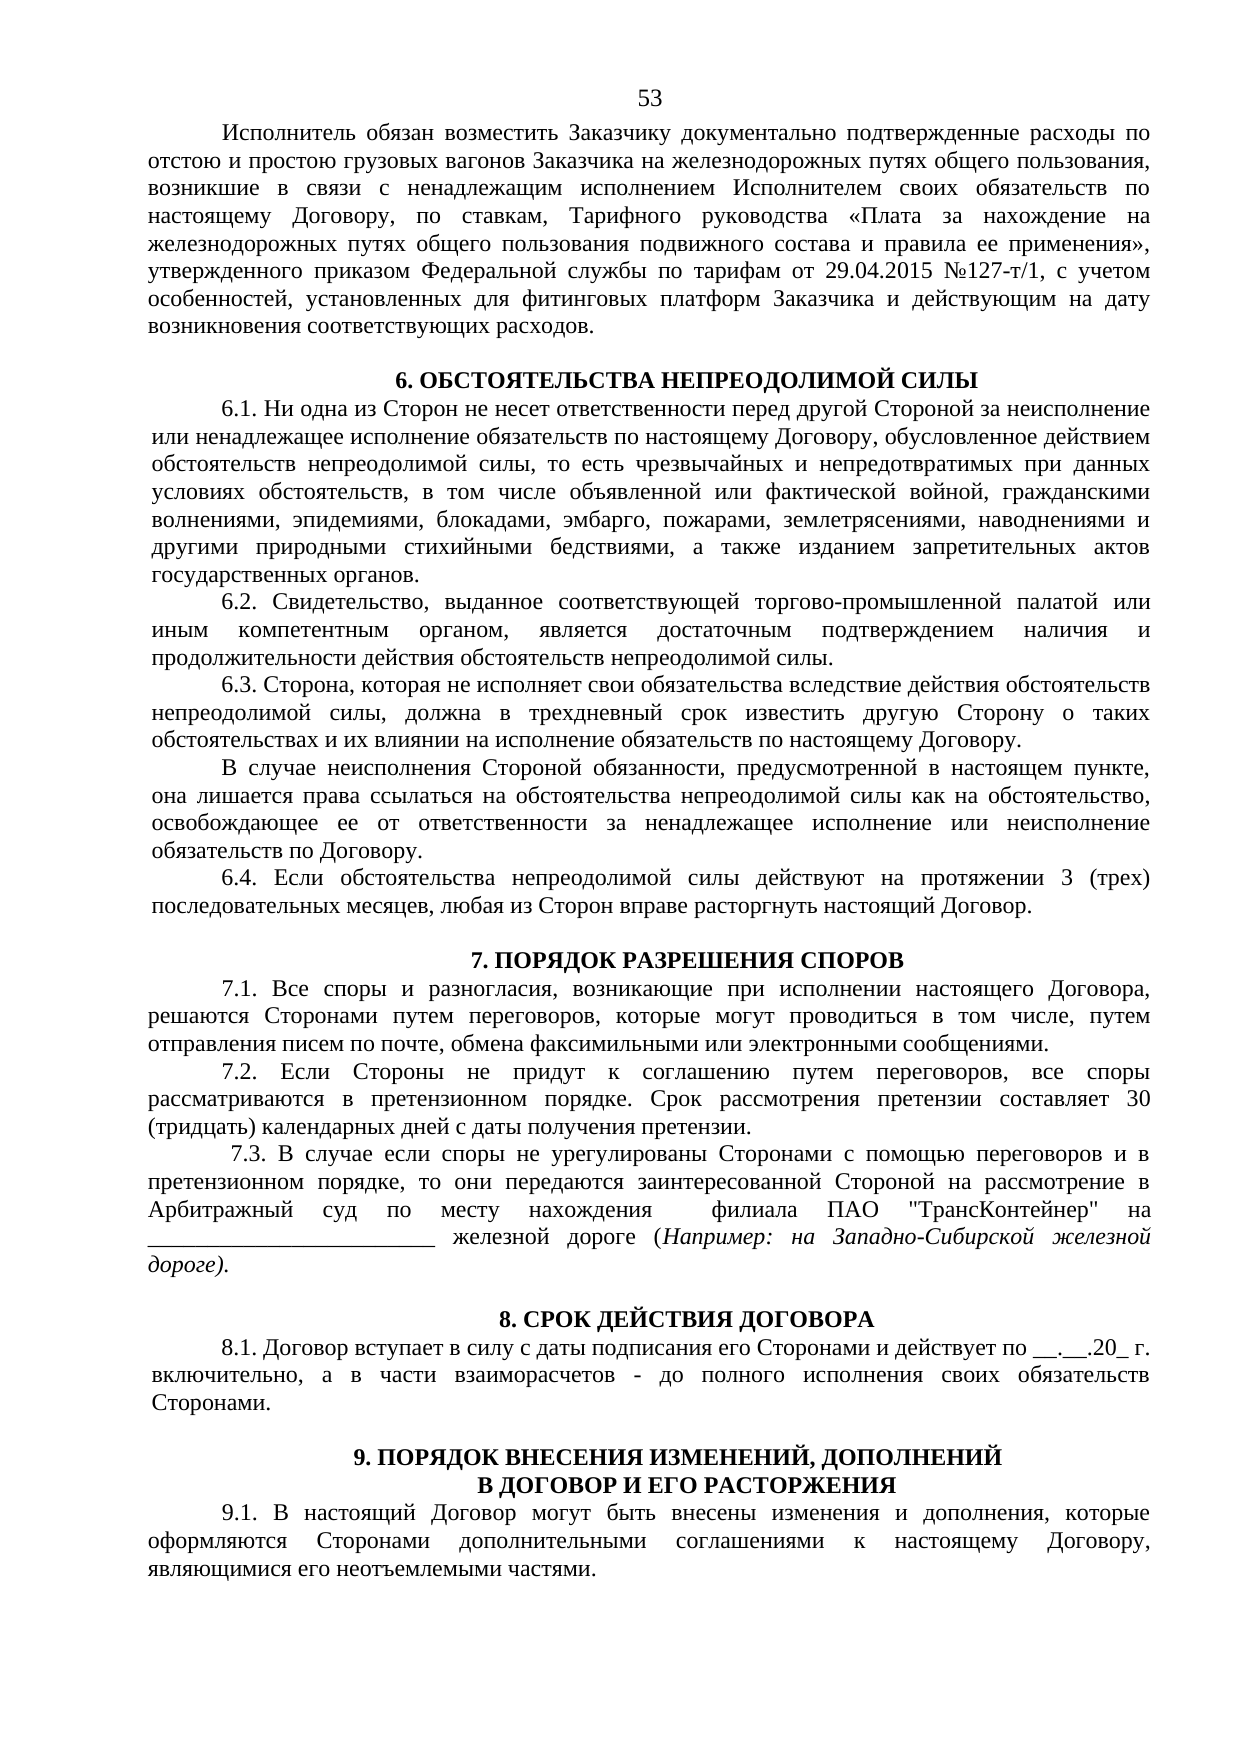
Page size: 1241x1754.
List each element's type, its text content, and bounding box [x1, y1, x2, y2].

text 6.2. Свидетельство, выданное соответствующей торгово-промышленной палатой или иным компетентным органом, является достаточным подтверждением наличия и продолжительности действия обстоятельств непреодолимой силы. [151, 587, 1152, 670]
text 9.1. В настоящий Договор могут быть внесены изменения и дополнения, которые оформляются Сторонами дополнительными соглашениями к настоящему Договору, являющимися его неотъемлемыми частями. [148, 1498, 1152, 1581]
text 6. ОБСТОЯТЕЛЬСТВА НЕПРЕОДОЛИМОЙ СИЛЫ [148, 367, 1152, 394]
text 7.2. Если Стороны не придут к соглашению путем переговоров, все споры рассматриваются в претензионном порядке. Срок рассмотрения претензии составляет 30 (тридцать) календарных дней с даты получения претензии. [148, 1057, 1152, 1139]
text 8.1. Договор вступает в силу с даты подписания его Сторонами и действует по __.__.20_ г. включительно, а в части взаиморасчетов - до полного исполнения своих обязательств Сторонами. [151, 1333, 1152, 1416]
text 7.1. Все споры и разногласия, возникающие при исполнении настоящего Договора, решаются Сторонами путем переговоров, которые могут проводиться в том числе, путем отправления писем по почте, обмена факсимильными или электронными сообщениями. [148, 974, 1152, 1057]
text 6.4. Если обстоятельства непреодолимой силы действуют на протяжении 3 (трех) последовательных месяцев, любая из Сторон вправе расторгнуть настоящий Договор. [151, 863, 1152, 919]
text Исполнитель обязан возместить Заказчику документально подтвержденные расходы по отстою и простою грузовых вагонов Заказчика на железнодорожных путях общего пользования, возникшие в связи с ненадлежащим исполнением Исполнителем своих обязательств по настоящему Договору, по ставкам, Тарифного руководства «Плата за нахождение на железнодорожных путях общего пользования подвижного состава и правила ее применения», утвержденного приказом Федеральной службы по тарифам от 29.04.2015 №127-т/1, с учетом особенностей, установленных для фитинговых платформ Заказчика и действующим на дату возникновения соответствующих расходов. [148, 118, 1152, 339]
text 7. ПОРЯДОК РАЗРЕШЕНИЯ СПОРОВ [148, 946, 1152, 974]
text 6.3. Сторона, которая не исполняет свои обязательства вследствие действия обстоятельств непреодолимой силы, должна в трехдневный срок известить другую Сторону о таких обстоятельствах и их влиянии на исполнение обязательств по настоящему Договору. [151, 670, 1152, 753]
text В случае неисполнения Стороной обязанности, предусмотренной в настоящем пункте, она лишается права ссылаться на обстоятельства непреодолимой силы как на обстоятельство, освобождающее ее от ответственности за ненадлежащее исполнение или неисполнение обязательств по Договору. [151, 753, 1152, 863]
text 9. ПОРЯДОК ВНЕСЕНИЯ ИЗМЕНЕНИЙ, ДОПОЛНЕНИЙ [148, 1443, 1152, 1471]
text 7.3. В случае если споры не урегулированы Сторонами с помощью переговоров и в претензионном порядке, то они передаются заинтересованной Стороной на рассмотрение в Арбитражный суд по месту нахождения филиала ПАО "ТрансКонтейнер" на ________________________ железной дороге (Например: на Западно-Сибирской железной дороге). [148, 1139, 1152, 1277]
text В ДОГОВОР И ЕГО РАСТОРЖЕНИЯ [148, 1471, 1152, 1498]
text 6.1. Ни одна из Сторон не несет ответственности перед другой Стороной за неисполнение или ненадлежащее исполнение обязательств по настоящему Договору, обусловленное действием обстоятельств непреодолимой силы, то есть чрезвычайных и непредотвратимых при данных условиях обстоятельств, в том числе объявленной или фактической войной, гражданскими волнениями, эпидемиями, блокадами, эмбарго, пожарами, землетрясениями, наводнениями и другими природными стихийными бедствиями, а также изданием запретительных актов государственных органов. [151, 394, 1152, 587]
text 8. СРОК ДЕЙСТВИЯ ДОГОВОРА [148, 1305, 1152, 1333]
